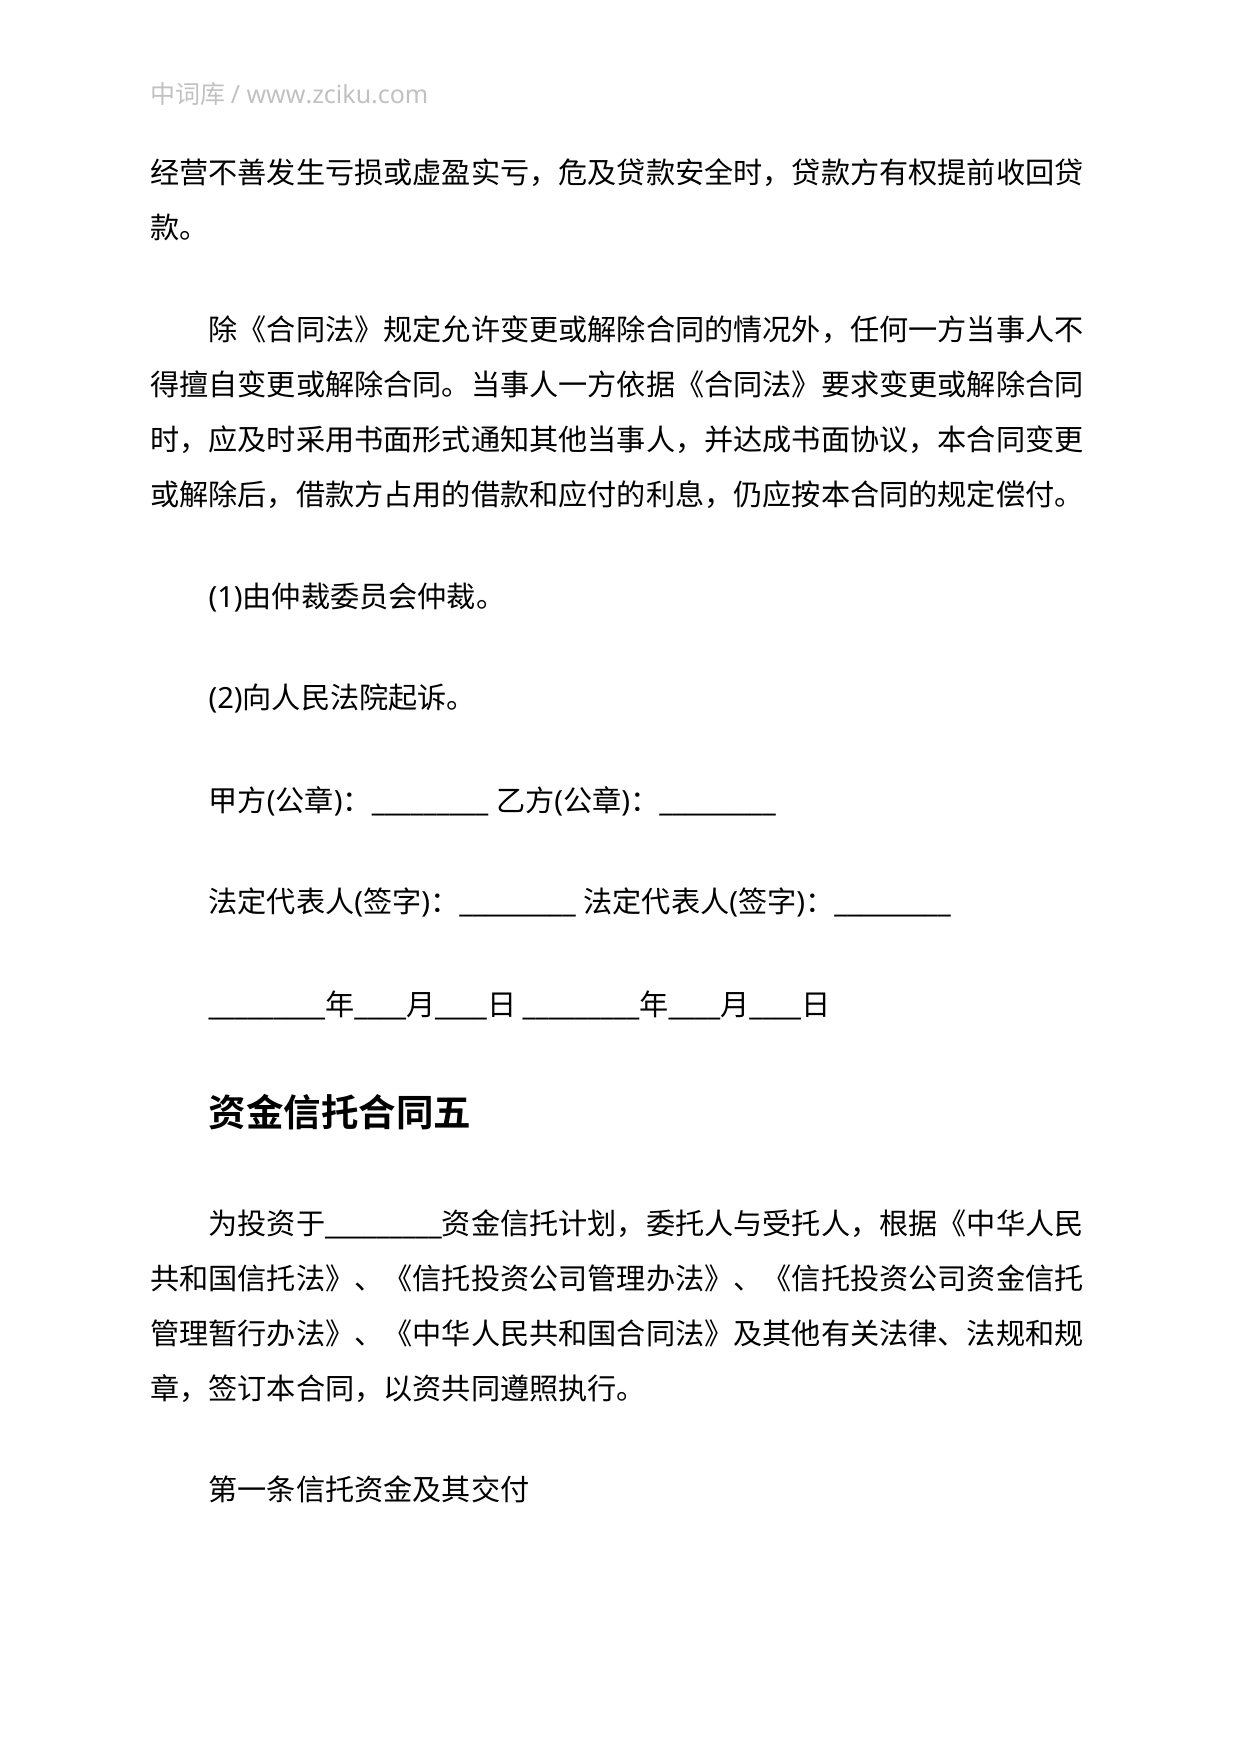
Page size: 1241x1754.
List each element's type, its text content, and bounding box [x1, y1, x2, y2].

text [150, 150, 1090, 247]
text (1)由仲裁委员会仲裁。 [150, 573, 1090, 616]
text (2)向人民法院起诉。 [150, 675, 1090, 717]
text _________年____月____日 _________年____月____日 [150, 981, 1090, 1023]
text 第一条信托资金及其交付 [150, 1467, 1090, 1509]
text 资金信托合同五 [150, 1083, 1090, 1137]
text 除《合同法》规定允许变更或解除合同的情况外，任何一方当事人不得擅自变更或解除合同。当事人一方依据《合同法》要求变更或解除合同时，应及时采用书面形式通知其他当事人，并达成书面协议，本合同变更或解除后，借款方占用的借款和应付的利息，仍应按本合同的规定偿付。 [150, 307, 1090, 514]
text 为投资于_________资金信托计划，委托人与受托人，根据《中华人民共和国信托法》、《信托投资公司管理办法》、《信托投资公司资金信托管理暂行办法》、《中华人民共和国合同法》及其他有关法律、法规和规章，签订本合同，以资共同遵照执行。 [150, 1200, 1090, 1407]
text 法定代表人(签字)：_________ 法定代表人(签字)：_________ [150, 879, 1090, 921]
text 甲方(公章)：_________ 乙方(公章)：_________ [150, 777, 1090, 819]
